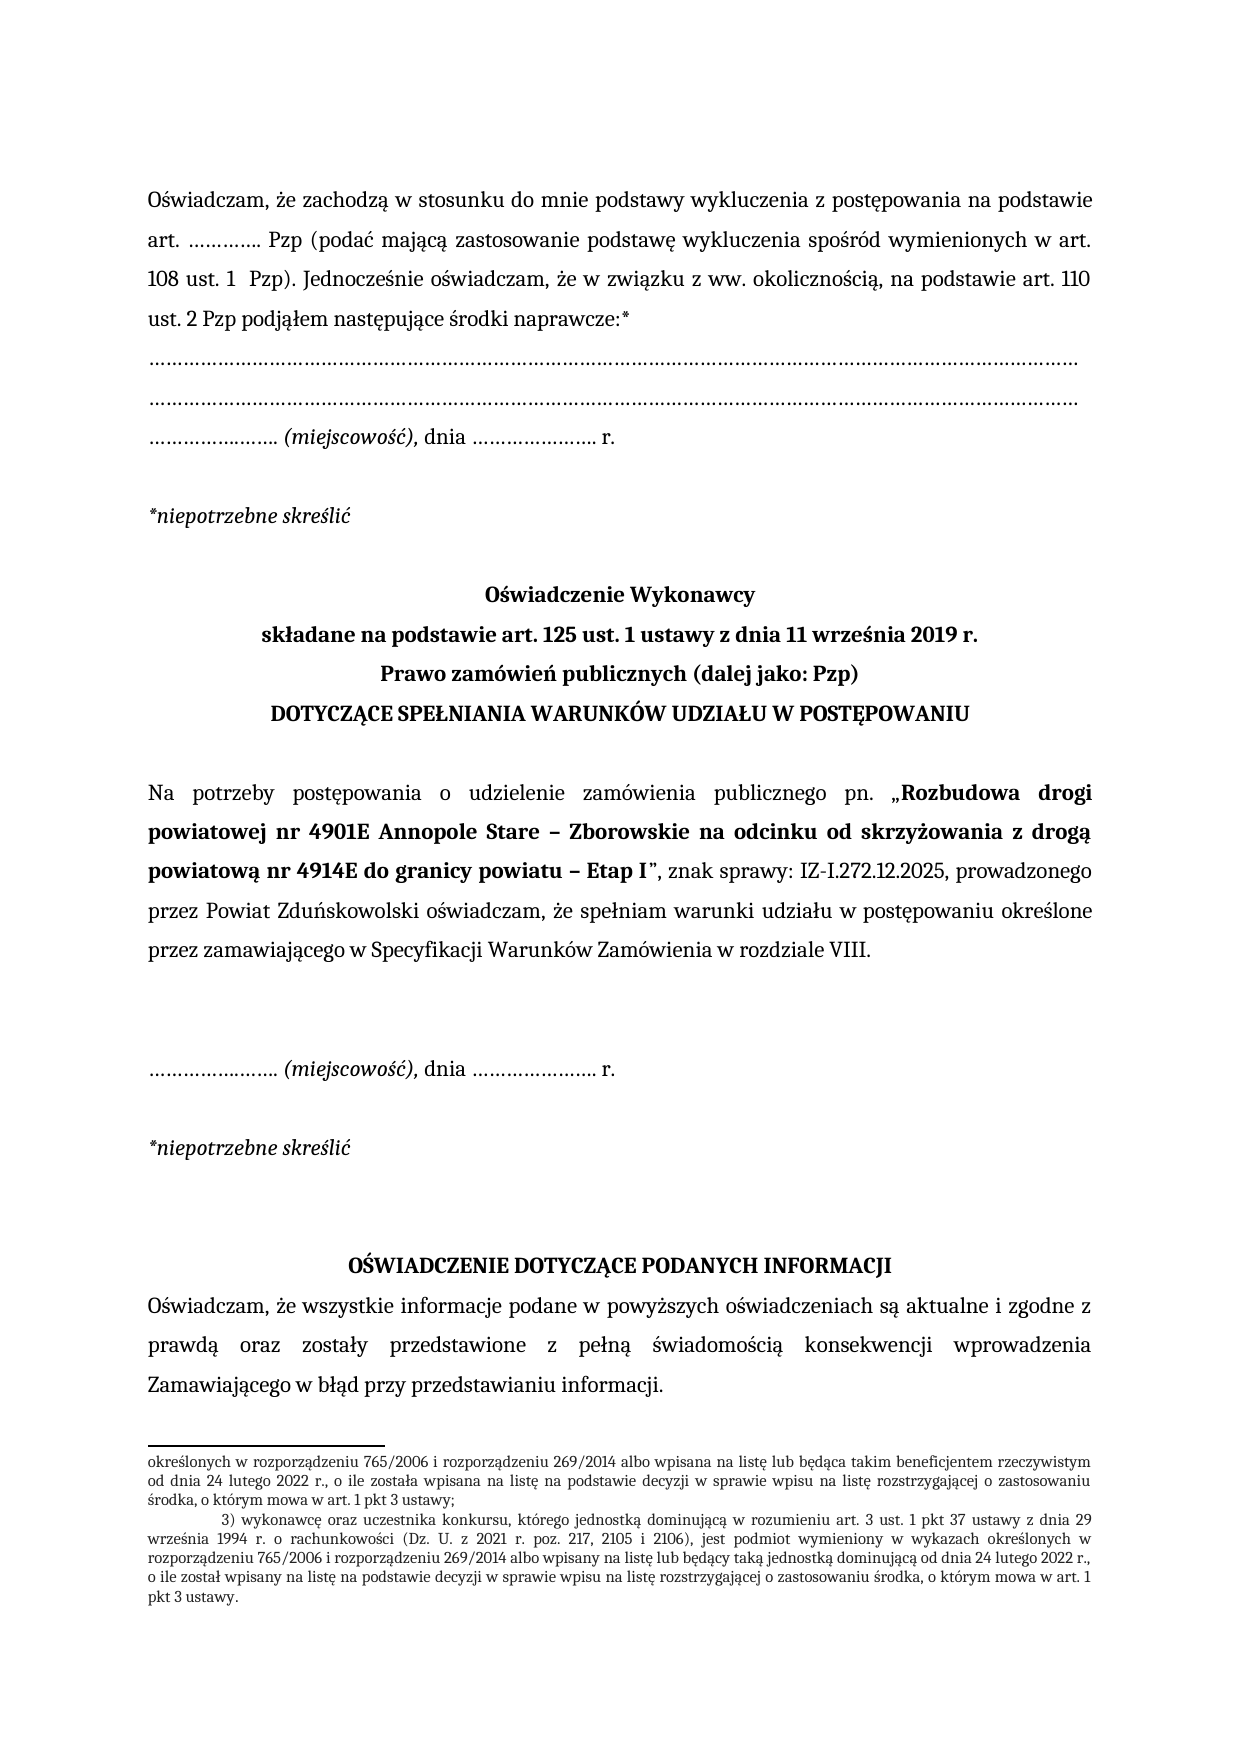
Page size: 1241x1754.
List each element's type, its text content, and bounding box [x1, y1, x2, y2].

text *niepotrzebne skreślić [148, 503, 1093, 529]
text składane na podstawie art. 125 ust. 1 ustawy z dnia 11 września 2019 r. [148, 621, 1093, 648]
text ……………………………………………………………………………………………………………………………………………………………………………………………………………………………………………………………………………………………… [148, 345, 1093, 411]
text Prawo zamówień publicznych (dalej jako: Pzp) [148, 661, 1093, 687]
text DOTYCZĄCE SPEŁNIANIA WARUNKÓW UDZIAŁU W POSTĘPOWANIU [148, 700, 1093, 727]
text OŚWIADCZENIE DOTYCZĄCE PODANYCH INFORMACJI [148, 1253, 1093, 1279]
text Oświadczam, że zachodzą w stosunku do mnie podstawy wykluczenia z postępowania na podstawie art. …………. Pzp (podać mającą zastosowanie podstawę wykluczenia spośród wymienionych w art. 108 ust. 1 Pzp). Jednocześnie oświadczam, że w związku z ww. okolicznością, na podstawie art. 110 ust. 2 Pzp podjąłem następujące środki naprawcze:* [148, 187, 1093, 332]
text *niepotrzebne skreślić [148, 1134, 1093, 1161]
text Oświadczam, że wszystkie informacje podane w powyższych oświadczeniach są aktualne i zgodne z prawdą oraz zostały przedstawione z pełną świadomością konsekwencji wprowadzenia Zamawiającego w błąd przy przedstawianiu informacji. [148, 1292, 1093, 1398]
text Oświadczenie Wykonawcy [148, 582, 1093, 608]
text …………….……. (miejscowość), dnia …………………. r. [148, 424, 1093, 450]
text …………….……. (miejscowość), dnia …………………. r. [148, 1056, 1093, 1082]
text Na potrzeby postępowania o udzielenie zamówienia publicznego pn. „Rozbudowa drogi powiatowej nr 4901E Annopole Stare – Zborowskie na odcinku od skrzyżowania z drogą powiatową nr 4914E do granicy powiatu – Etap I”, znak sprawy: IZ-I.272.12.2025, prowadzonego przez Powiat Zduńskowolski oświadczam, że spełniam warunki udziału w postępowaniu określone przez zamawiającego w Specyfikacji Warunków Zamówienia w rozdziale VIII. [148, 779, 1093, 963]
